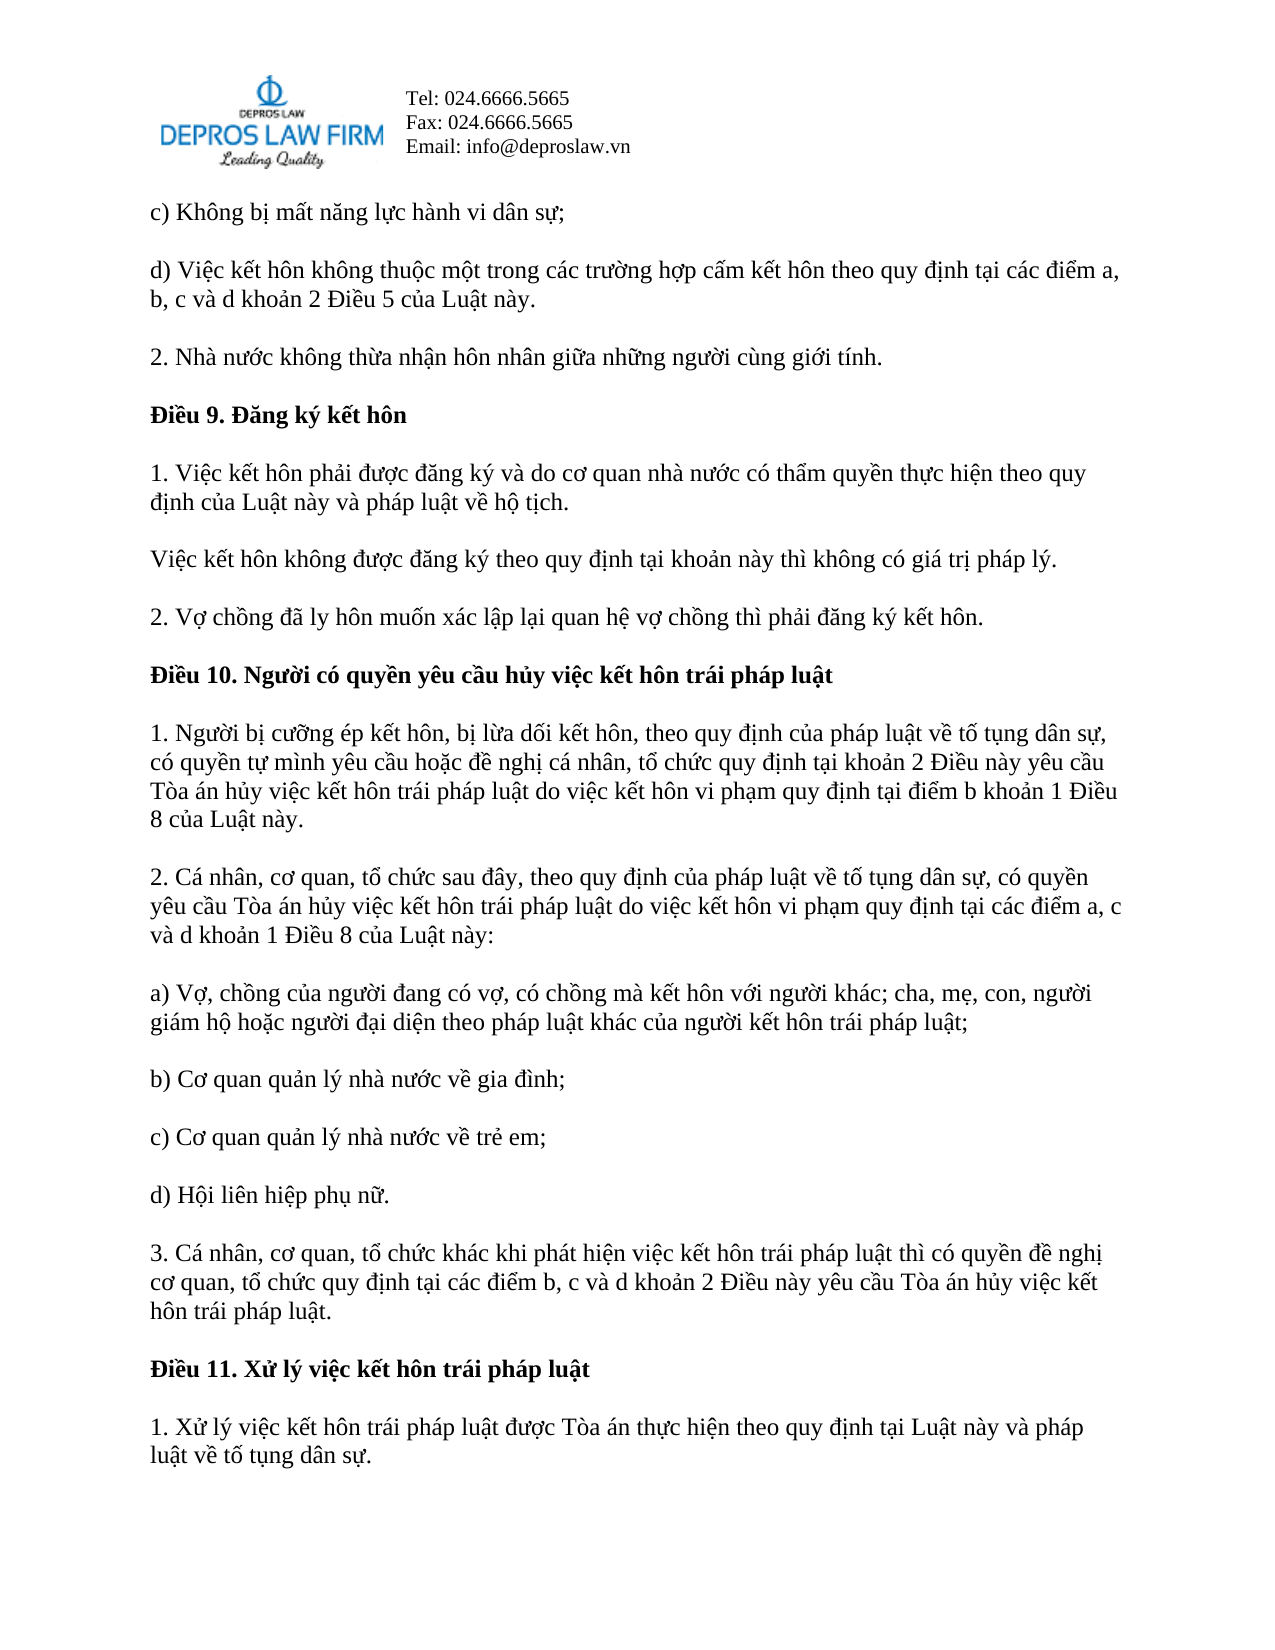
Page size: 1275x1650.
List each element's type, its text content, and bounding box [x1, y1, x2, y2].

text c) Cơ quan quản lý nhà nước về trẻ em; [150, 1122, 1125, 1151]
text 1. Người bị cưỡng ép kết hôn, bị lừa dối kết hôn, theo quy định của pháp luật về tố tụng dân sự, có quyền tự mình yêu cầu hoặc đề nghị cá nhân, tổ chức quy định tại khoản 2 Điều này yêu cầu Tòa án hủy việc kết hôn trái pháp luật do việc kết hôn vi phạm quy định tại điểm b khoản 1 Điều 8 của Luật này. [150, 718, 1125, 833]
text d) Hội liên hiệp phụ nữ. [150, 1180, 1125, 1209]
text 1. Xử lý việc kết hôn trái pháp luật được Tòa án thực hiện theo quy định tại Luật này và pháp luật về tố tụng dân sự. [150, 1412, 1125, 1469]
text 2. Cá nhân, cơ quan, tổ chức sau đây, theo quy định của pháp luật về tố tụng dân sự, có quyền yêu cầu Tòa án hủy việc kết hôn trái pháp luật do việc kết hôn vi phạm quy định tại các điểm a, c và d khoản 1 Điều 8 của Luật này: [150, 862, 1125, 949]
text d) Việc kết hôn không thuộc một trong các trường hợp cấm kết hôn theo quy định tại các điểm a, b, c và d khoản 2 Điều 5 của Luật này. [150, 255, 1125, 313]
text 1. Việc kết hôn phải được đăng ký và do cơ quan nhà nước có thẩm quyền thực hiện theo quy định của Luật này và pháp luật về hộ tịch. [150, 458, 1125, 515]
text a) Vợ, chồng của người đang có vợ, có chồng mà kết hôn với người khác; cha, mẹ, con, người giám hộ hoặc người đại diện theo pháp luật khác của người kết hôn trái pháp luật; [150, 978, 1125, 1035]
picture [161, 75, 384, 169]
text 2. Vợ chồng đã ly hôn muốn xác lập lại quan hệ vợ chồng thì phải đăng ký kết hôn. [150, 602, 1125, 631]
text Điều 11. Xử lý việc kết hôn trái pháp luật [150, 1354, 1125, 1382]
text Việc kết hôn không được đăng ký theo quy định tại khoản này thì không có giá trị pháp lý. [150, 544, 1125, 573]
text Điều 9. Đăng ký kết hôn [150, 400, 1125, 429]
text 2. Nhà nước không thừa nhận hôn nhân giữa những người cùng giới tính. [150, 342, 1125, 371]
text 3. Cá nhân, cơ quan, tổ chức khác khi phát hiện việc kết hôn trái pháp luật thì có quyền đề nghị cơ quan, tổ chức quy định tại các điểm b, c và d khoản 2 Điều này yêu cầu Tòa án hủy việc kết hôn trái pháp luật. [150, 1238, 1125, 1324]
text Điều 10. Người có quyền yêu cầu hủy việc kết hôn trái pháp luật [150, 660, 1125, 689]
text c) Không bị mất năng lực hành vi dân sự; [150, 197, 1125, 226]
text b) Cơ quan quản lý nhà nước về gia đình; [150, 1064, 1125, 1093]
